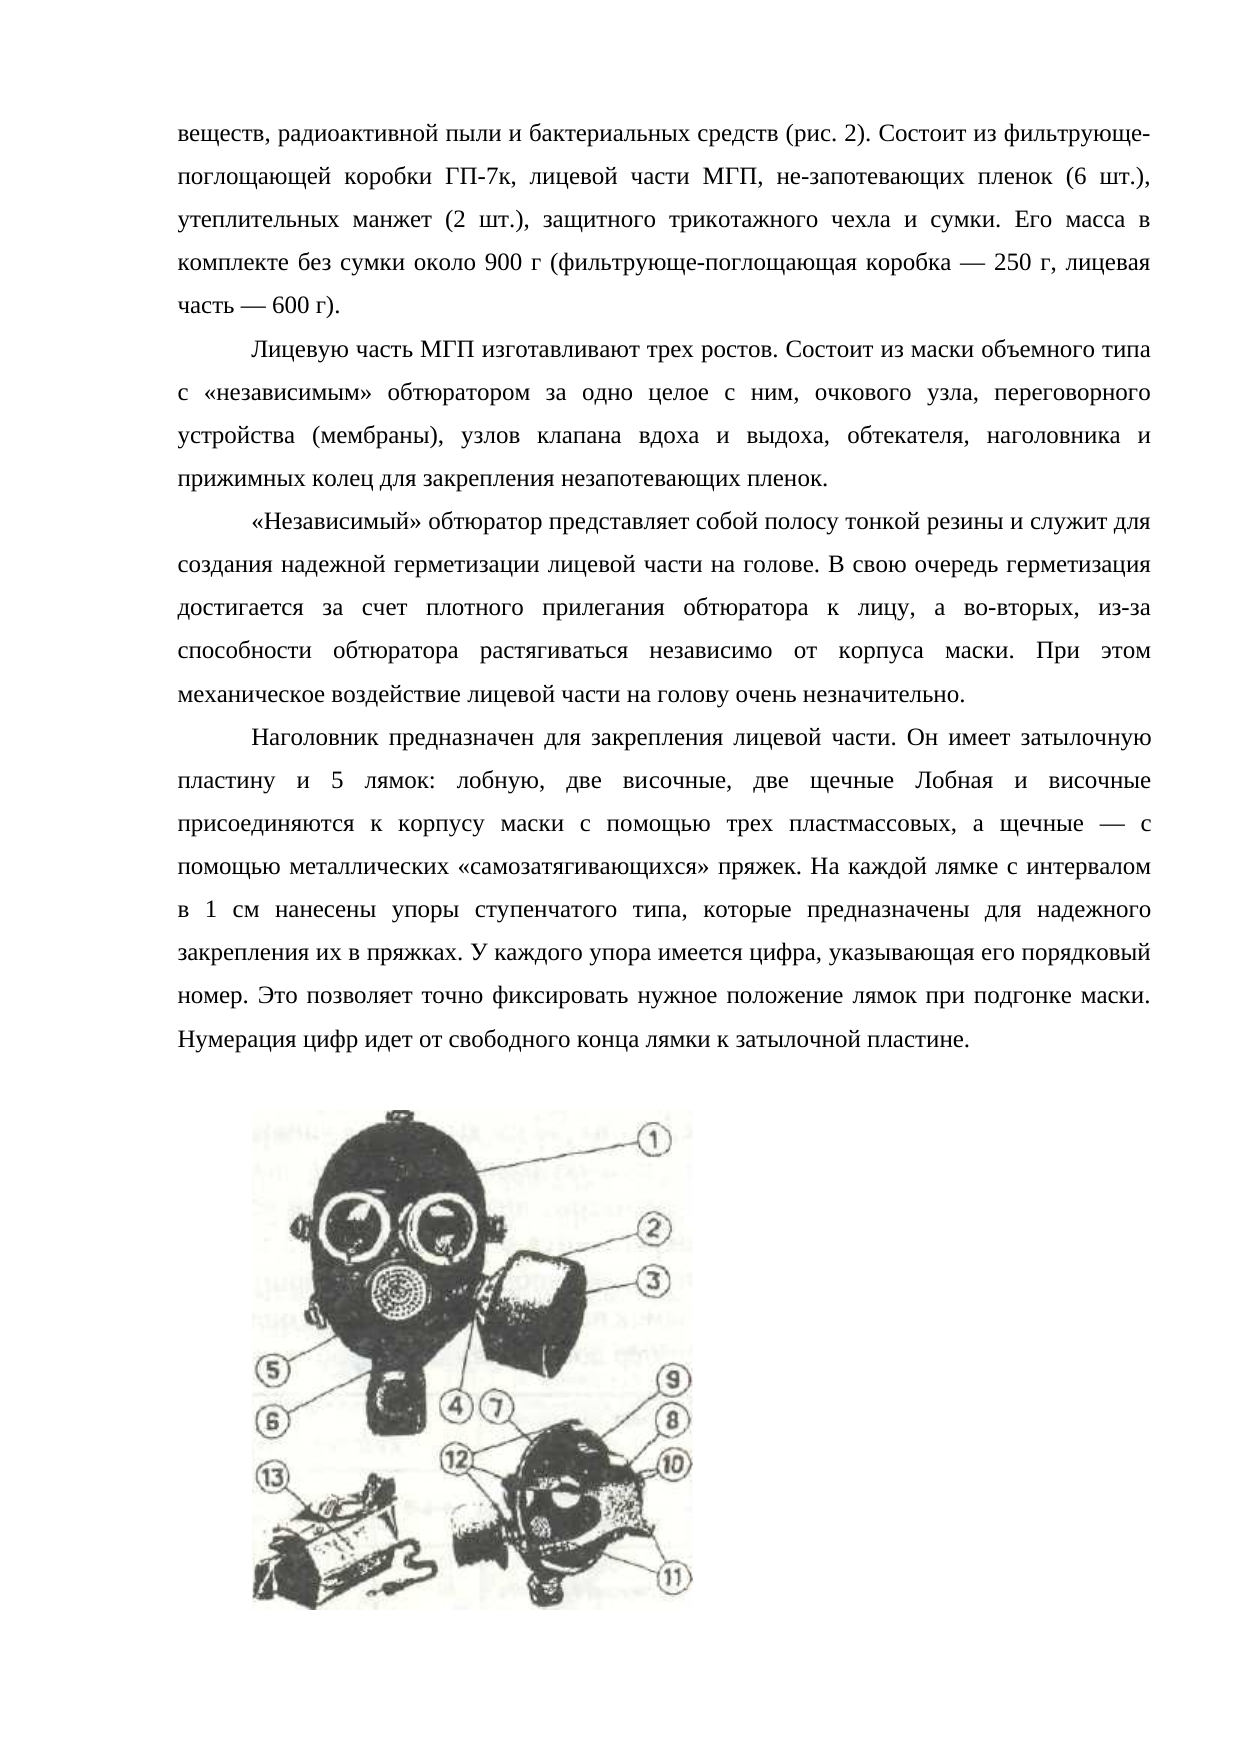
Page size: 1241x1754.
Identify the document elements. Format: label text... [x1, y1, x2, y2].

text Лицевую часть МГП изготавливают трех ростов. Состоит из маски объемного типа с «независимым» обтюратором за одно целое с ним, очкового узла, переговорного устройства (мембраны), узлов клапана вдоха и выдоха, обтекателя, наголовника и прижимных колец для закрепления незапотевающих пленок. [177, 334, 1152, 492]
text Наголовник предназначен для закрепления лицевой части. Он имеет затылочную пластину и 5 лямок: лобную, две височные, две щечные Лобная и височные присоединяются к корпусу маски с помощью трех пластмассовых, а щечные — с помощью металлических «самозатягивающихся» пряжек. На каждой лямке с интервалом в 1 см нанесены упоры ступенчатого типа, которые предназначены для надежного закрепления их в пряжках. У каждого упора имеется цифра, указывающая его порядковый номер. Это позволяет точно фиксировать нужное положение лямок при подгонке маски. Нумерация цифр идет от свободного конца лямки к затылочной пластине. [177, 722, 1152, 1052]
picture [252, 1110, 693, 1610]
text «Независимый» обтюратор представляет собой полосу тонкой резины и служит для создания надежной герметизации лицевой части на голове. В свою очередь герметизация достигается за счет плотного прилегания обтюратора к лицу, а во-вторых, из-за способности обтюратора растягиваться независимо от корпуса маски. При этом механическое воздействие лицевой части на голову очень незначительно. [177, 506, 1152, 707]
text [177, 118, 1152, 319]
